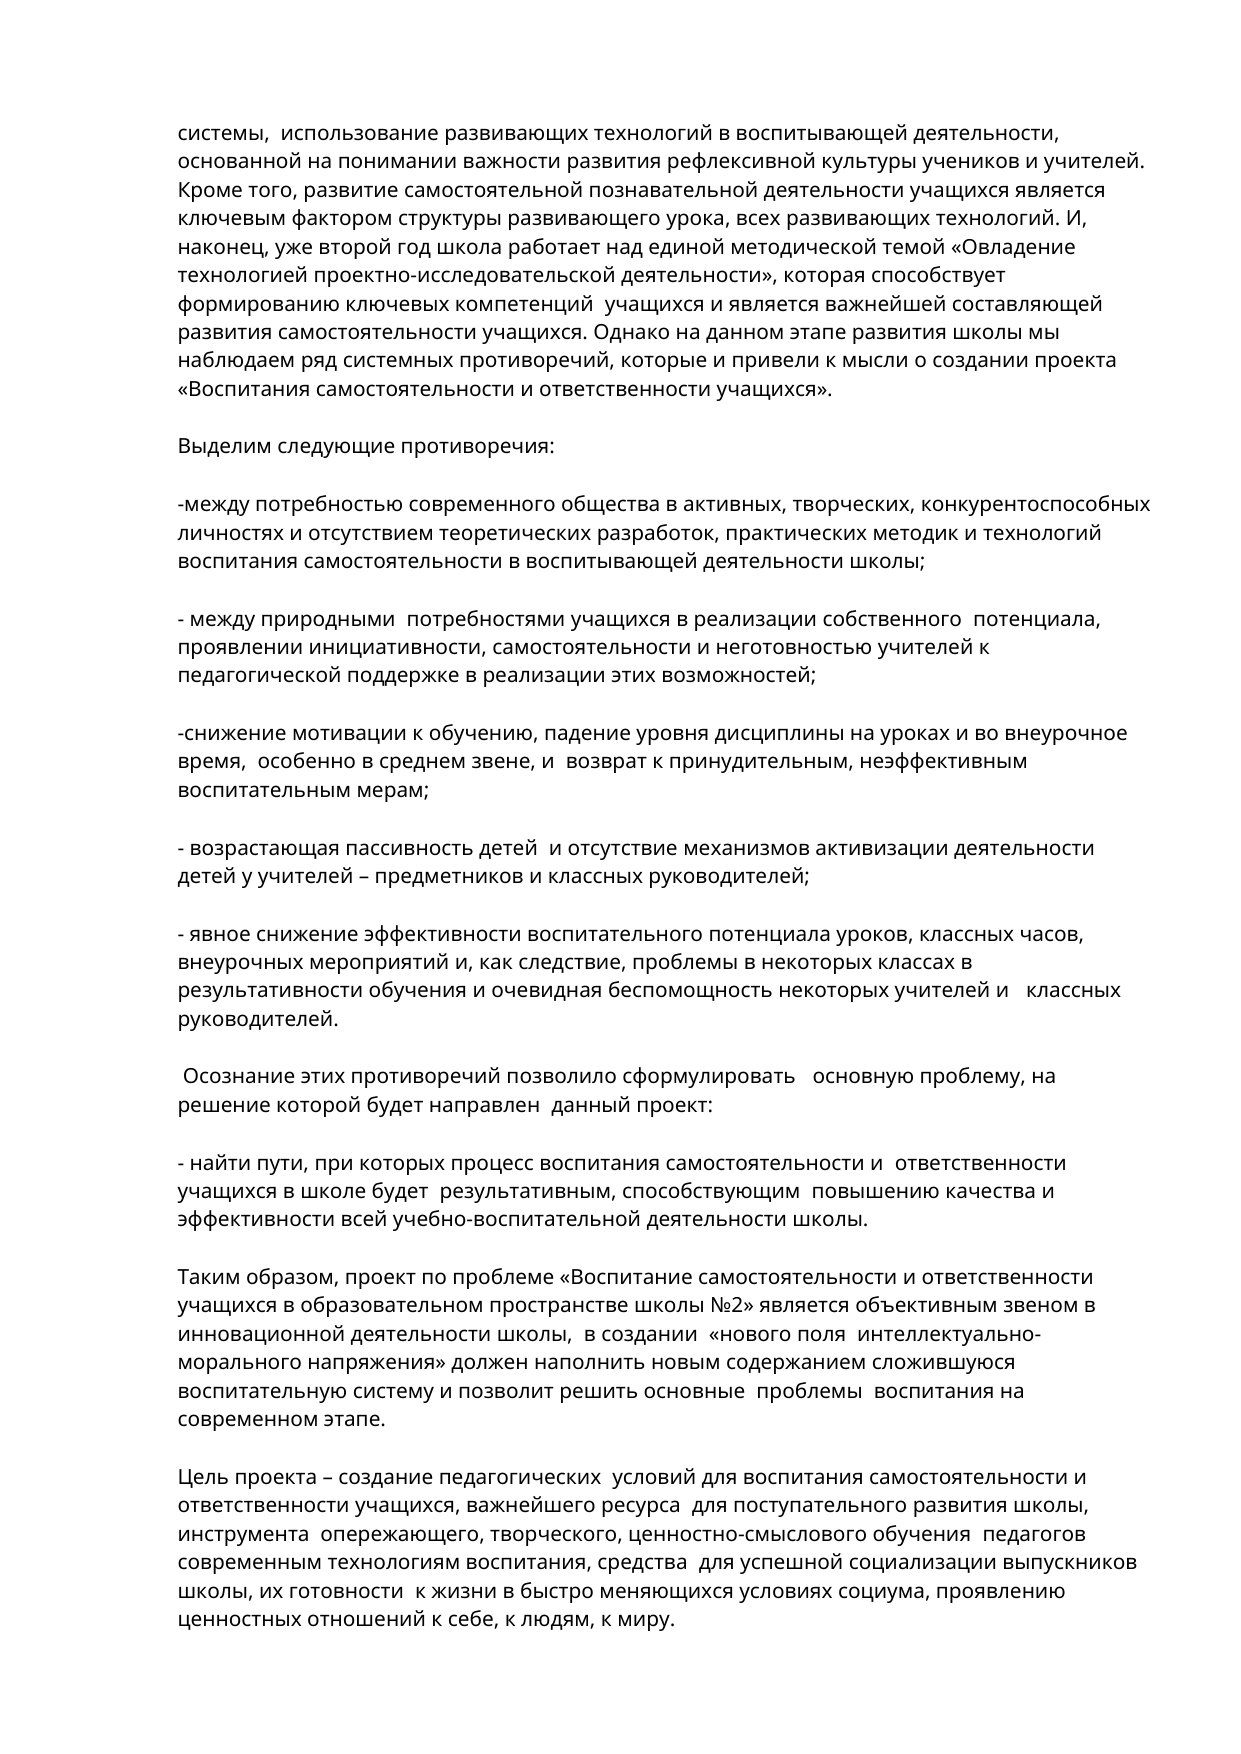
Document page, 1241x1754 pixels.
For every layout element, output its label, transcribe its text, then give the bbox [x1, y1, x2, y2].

text Выделим следующие противоречия: [177, 432, 1152, 460]
text - возрастающая пассивность детей и отсутствие механизмов активизации деятельности детей у учителей – предметников и классных руководителей; [177, 833, 1152, 889]
text - найти пути, при которых процесс воспитания самостоятельности и ответственности учащихся в школе будет результативным, способствующим повышению качества и эффективности всей учебно-воспитательной деятельности школы. [177, 1148, 1152, 1233]
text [177, 118, 1152, 402]
text - между природными потребностями учащихся в реализации собственного потенциала, проявлении инициативности, самостоятельности и неготовностью учителей к педагогической поддержке в реализации этих возможностей; [177, 604, 1152, 689]
text Таким образом, проект по проблеме «Воспитание самостоятельности и ответственности учащихся в образовательном пространстве школы №2» является объективным звеном в инновационной деятельности школы, в создании «нового поля интеллектуально-морального напряжения» должен наполнить новым содержанием сложившуюся воспитательную систему и позволит решить основные проблемы воспитания на современном этапе. [177, 1262, 1152, 1433]
text Цель проекта – создание педагогических условий для воспитания самостоятельности и ответственности учащихся, важнейшего ресурса для поступательного развития школы, инструмента опережающего, творческого, ценностно-смыслового обучения педагогов современным технологиям воспитания, средства для успешной социализации выпускников школы, их готовности к жизни в быстро меняющихся условиях социума, проявлению ценностных отношений к себе, к людям, к миру. [177, 1462, 1152, 1633]
text -снижение мотивации к обучению, падение уровня дисциплины на уроках и во внеурочное время, особенно в среднем звене, и возврат к принудительным, неэффективным воспитательным мерам; [177, 718, 1152, 803]
text - явное снижение эффективности воспитательного потенциала уроков, классных часов, внеурочных мероприятий и, как следствие, проблемы в некоторых классах в результативности обучения и очевидная беспомощность некоторых учителей и классных руководителей. [177, 919, 1152, 1032]
text Осознание этих противоречий позволило сформулировать основную проблему, на решение которой будет направлен данный проект: [177, 1062, 1152, 1118]
text -между потребностью современного общества в активных, творческих, конкурентоспособных личностях и отсутствием теоретических разработок, практических методик и технологий воспитания самостоятельности в воспитывающей деятельности школы; [177, 489, 1152, 574]
